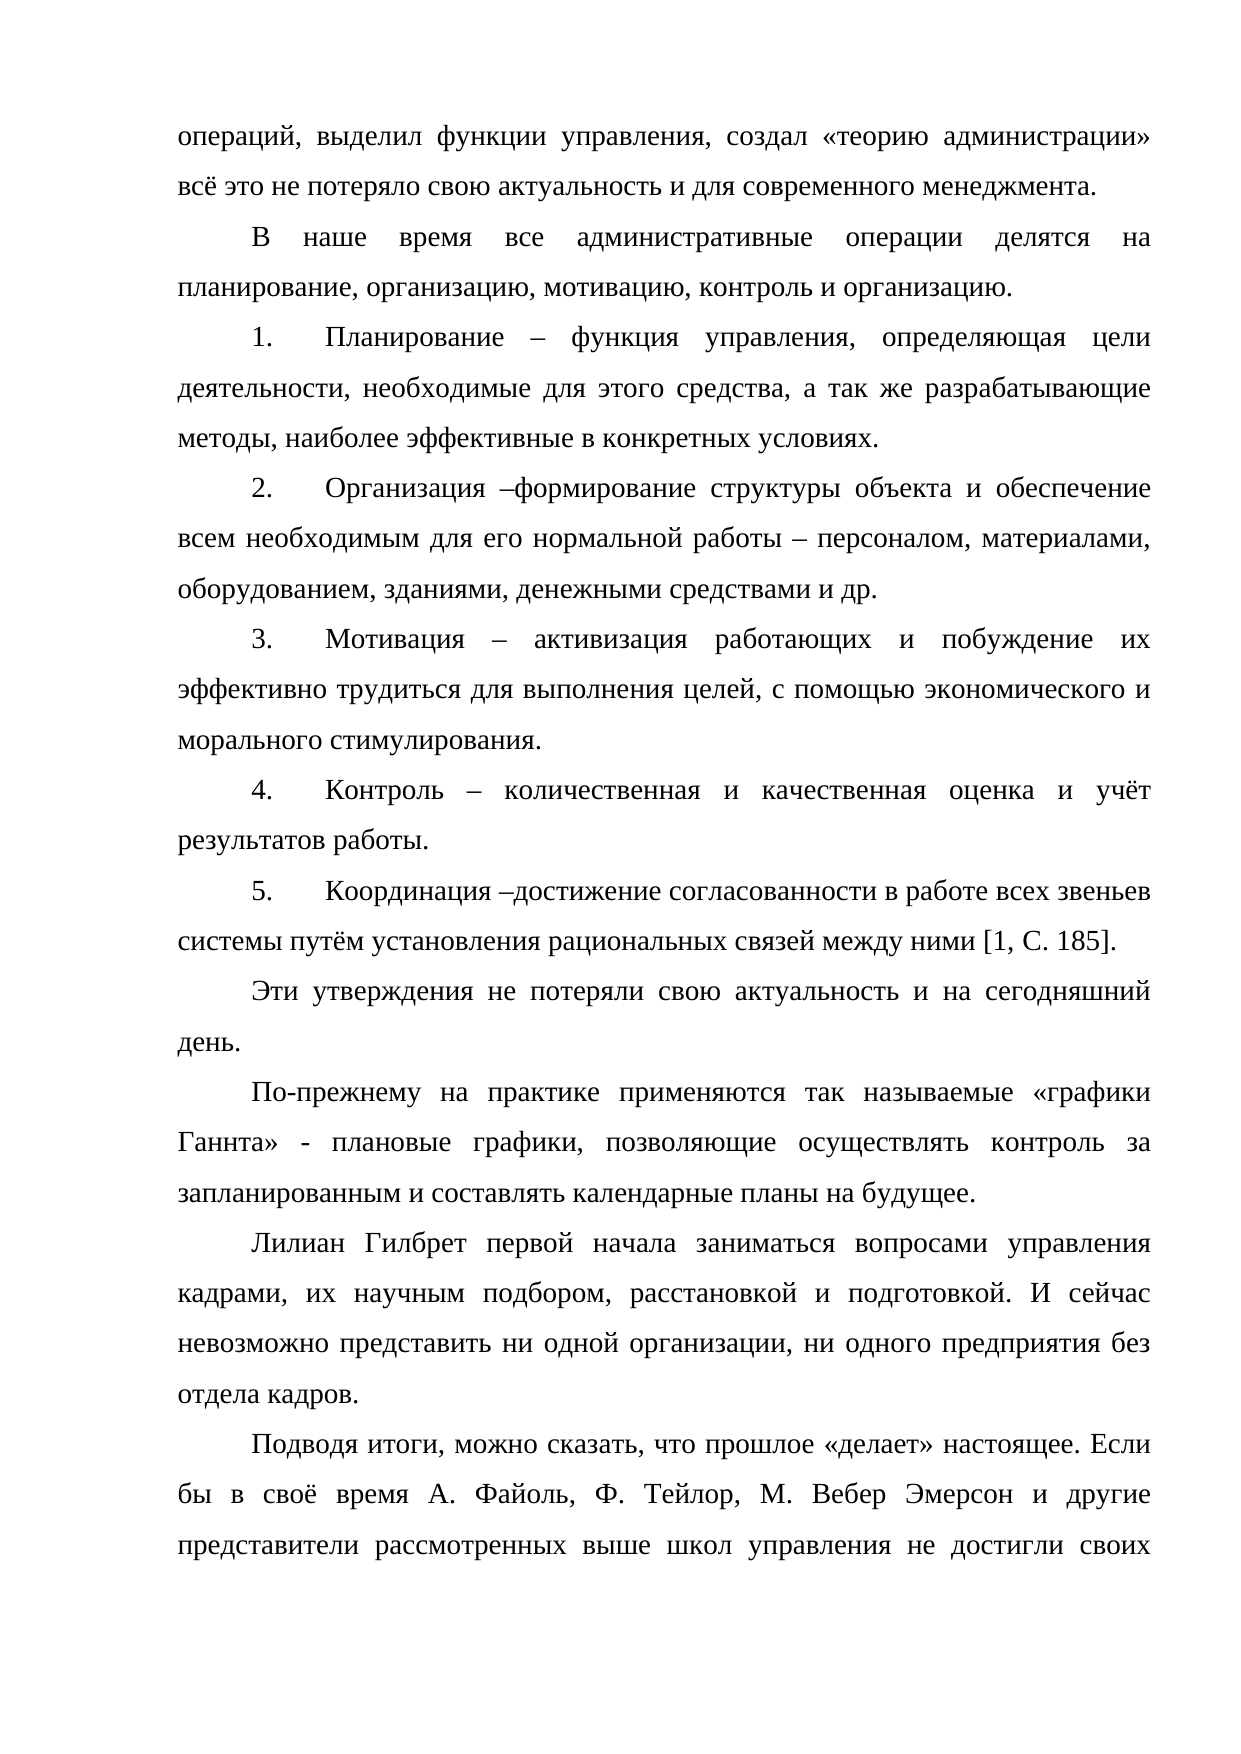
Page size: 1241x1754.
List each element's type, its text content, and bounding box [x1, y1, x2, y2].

text По-прежнему на практике применяются так называемые «графики Ганнта» - плановые графики, позволяющие осуществлять контроль за запланированным и составлять календарные планы на будущее. [177, 1074, 1152, 1208]
text В наше время все административные операции делятся на планирование, организацию, мотивацию, контроль и организацию. [177, 219, 1152, 303]
list Планирование – функция управления, определяющая цели деятельности, необходимые для этого средства, а так же разрабатывающие методы, наиболее эффективные в конкретных условиях. [177, 319, 1152, 453]
list Координация –достижение согласованности в работе всех звеньев системы путём установления рациональных связей между ними [1, C. 185]. [177, 873, 1152, 957]
list Контроль – количественная и качественная оценка и учёт результатов работы. [177, 772, 1152, 856]
list Мотивация – активизация работающих и побуждение их эффективно трудиться для выполнения целей, с помощью экономического и морального стимулирования. [177, 621, 1152, 755]
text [177, 1426, 1152, 1560]
text Эти утверждения не потеряли свою актуальность и на сегодняшний день. [177, 973, 1152, 1057]
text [177, 118, 1152, 202]
text Лилиан Гилбрет первой начала заниматься вопросами управления кадрами, их научным подбором, расстановкой и подготовкой. И сейчас невозможно представить ни одной организации, ни одного предприятия без отдела кадров. [177, 1225, 1152, 1409]
list Организация –формирование структуры объекта и обеспечение всем необходимым для его нормальной работы – персоналом, материалами, оборудованием, зданиями, денежными средствами и др. [177, 470, 1152, 604]
